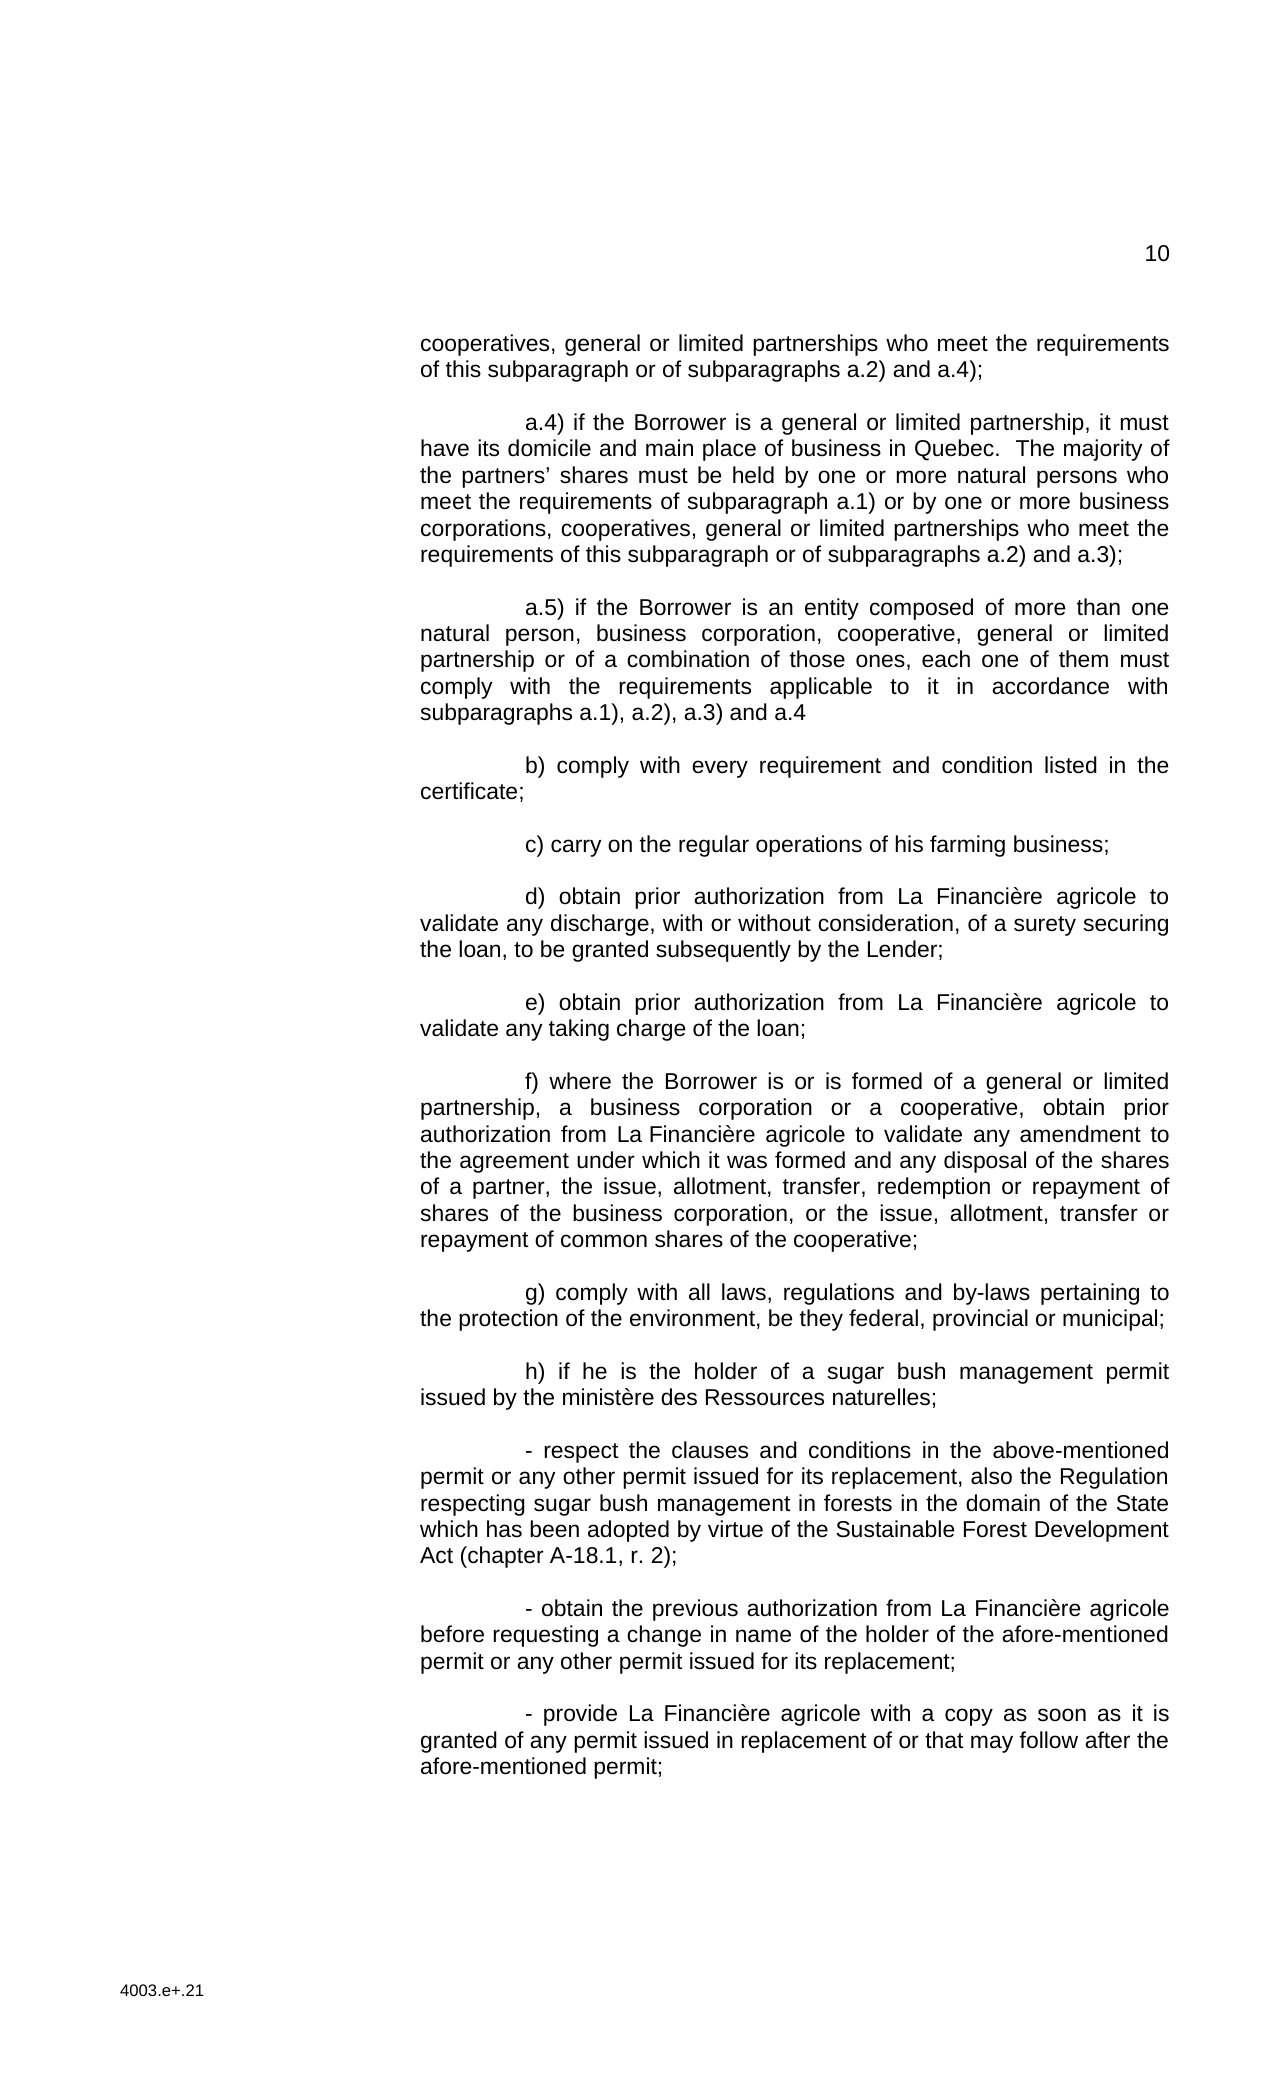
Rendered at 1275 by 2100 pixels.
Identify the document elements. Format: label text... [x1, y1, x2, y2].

text e) obtain prior authorization from La Financière agricole to validate any taking charge of the loan; [420, 989, 1170, 1042]
text a.4) if the Borrower is a general or limited partnership, it must have its domicile and main place of business in Quebec. The majority of the partners’ shares must be held by one or more natural persons who meet the requirements of subparagraph a.1) or by one or more business corporations, cooperatives, general or limited partnerships who meet the requirements of this subparagraph or of subparagraphs a.2) and a.3); [420, 409, 1170, 567]
text a.5) if the Borrower is an entity composed of more than one natural person, business corporation, cooperative, general or limited partnership or of a combination of those ones, each one of them must comply with the requirements applicable to it in accordance with subparagraphs a.1), a.2), a.3) and a.4 [420, 593, 1170, 725]
text - obtain the previous authorization from La Financière agricole before requesting a change in name of the holder of the afore-mentioned permit or any other permit issued for its replacement; [420, 1595, 1170, 1674]
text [420, 330, 1170, 383]
text - provide La Financière agricole with a copy as soon as it is granted of any permit issued in replacement of or that may follow after the afore-mentioned permit; [420, 1700, 1170, 1779]
text d) obtain prior authorization from La Financière agricole to validate any discharge, with or without consideration, of a surety securing the loan, to be granted subsequently by the Lender; [420, 883, 1170, 962]
text - respect the clauses and conditions in the above-mentioned permit or any other permit issued for its replacement, also the Regulation respecting sugar bush management in forests in the domain of the State which has been adopted by virtue of the Sustainable Forest Development Act (chapter A-18.1, r. 2); [420, 1437, 1170, 1569]
text g) comply with all laws, regulations and by-laws pertaining to the protection of the environment, be they federal, provincial or municipal; [420, 1279, 1170, 1331]
text f) where the Borrower is or is formed of a general or limited partnership, a business corporation or a cooperative, obtain prior authorization from La Financière agricole to validate any amendment to the agreement under which it was formed and any disposal of the shares of a partner, the issue, allotment, transfer, redemption or repayment of shares of the business corporation, or the issue, allotment, transfer or repayment of common shares of the cooperative; [420, 1068, 1170, 1252]
text h) if he is the holder of a sugar bush management permit issued by the ministère des Ressources naturelles; [420, 1358, 1170, 1411]
text c) carry on the regular operations of his farming business; [420, 831, 1170, 857]
text b) comply with every requirement and condition listed in the certificate; [420, 752, 1170, 804]
